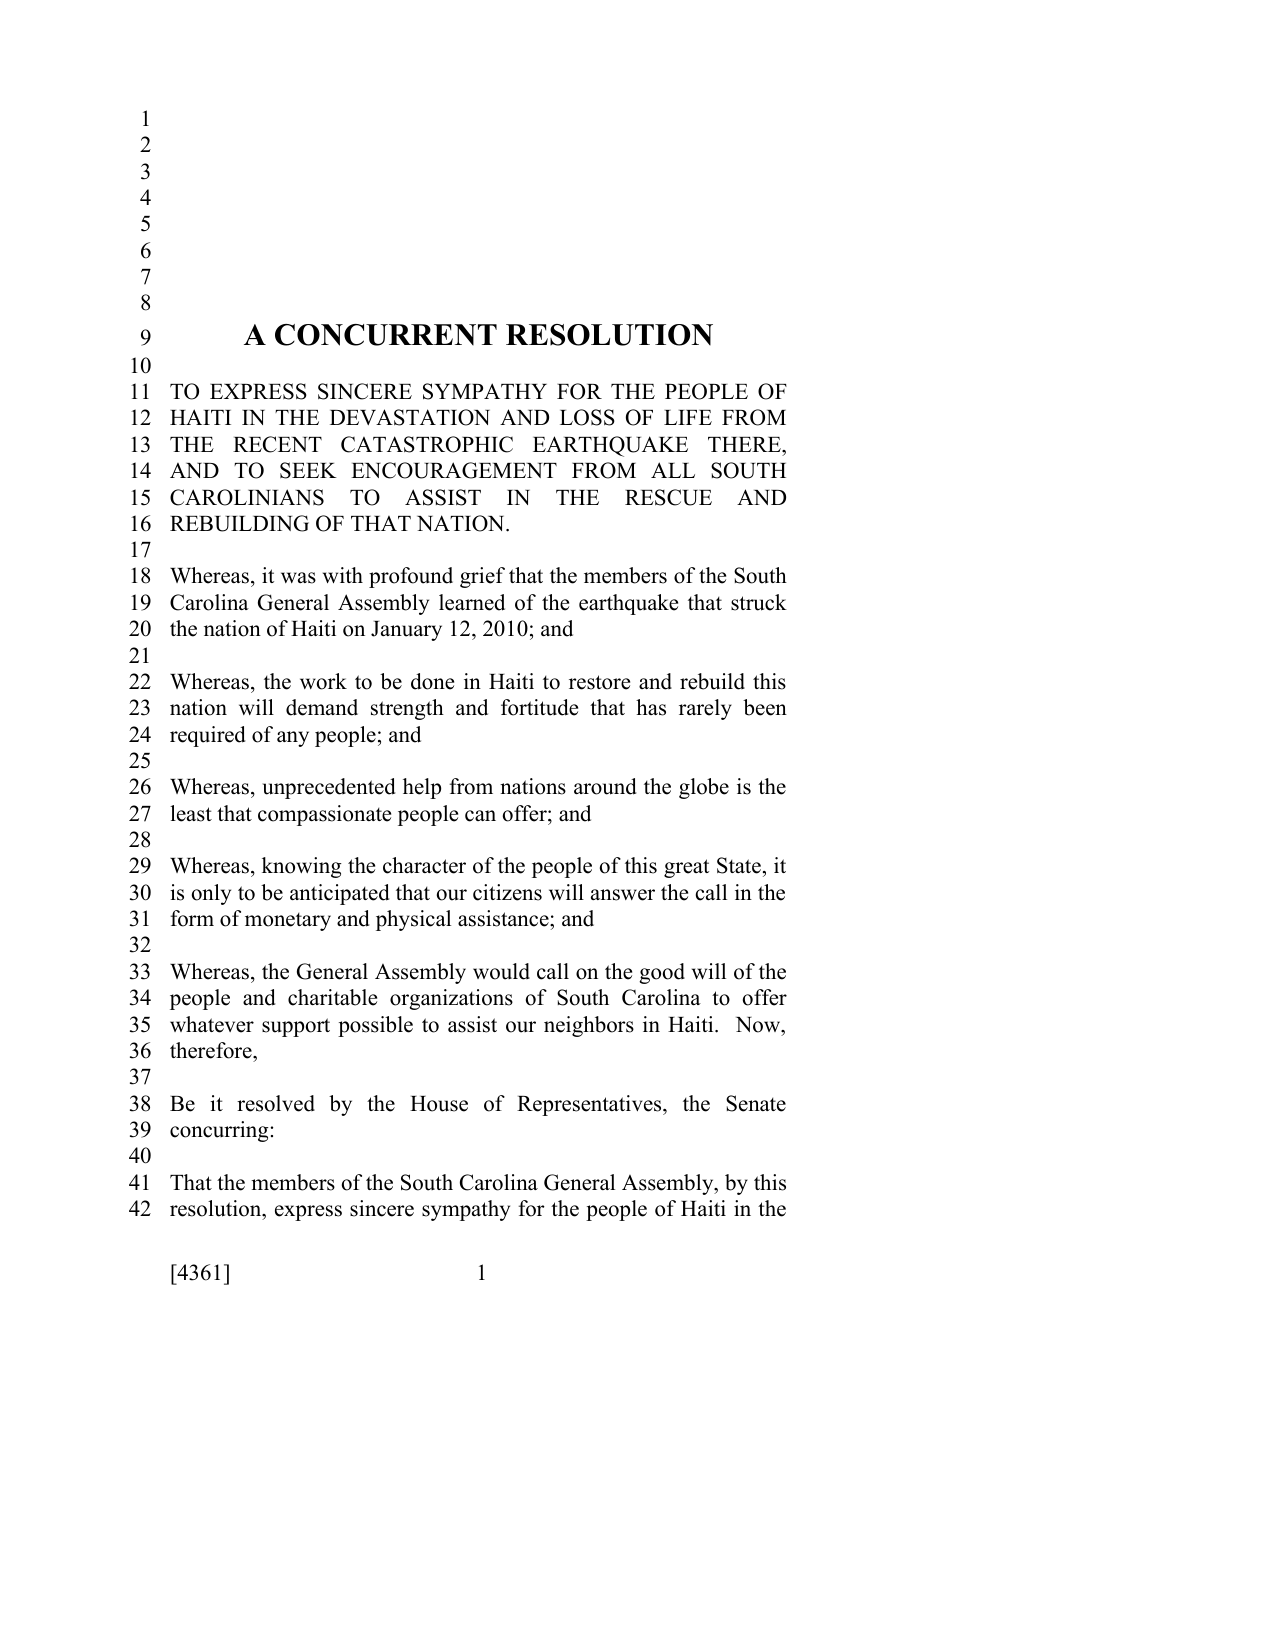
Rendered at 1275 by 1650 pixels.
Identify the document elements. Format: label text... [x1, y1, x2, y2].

text TO EXPRESS SINCERE SYMPATHY FOR THE PEOPLE OF HAITI IN THE DEVASTATION AND LOSS OF LIFE FROM THE RECENT CATASTROPHIC EARTHQUAKE THERE, AND TO SEEK ENCOURAGEMENT FROM ALL SOUTH CAROLINIANS TO ASSIST IN THE RESCUE AND REBUILDING OF THAT NATION. [169, 378, 787, 536]
text A CONCURRENT RESOLUTION [169, 316, 787, 352]
text Whereas, the work to be done in Haiti to restore and rebuild this nation will demand strength and fortitude that has rarely been required of any people; and [169, 668, 787, 747]
text Whereas, knowing the character of the people of this great State, it is only to be anticipated that our citizens will answer the call in the form of monetary and physical assistance; and [169, 852, 787, 932]
text Whereas, the General Assembly would call on the good will of the people and charitable organizations of South Carolina to offer whatever support possible to assist our neighbors in Haiti. Now, therefore, [169, 958, 787, 1063]
text Be it resolved by the House of Representatives, the Senate concurring: [169, 1090, 787, 1142]
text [169, 1169, 787, 1221]
text Whereas, unprecedented help from nations around the globe is the least that compassionate people can offer; and [169, 773, 787, 826]
text Whereas, it was with profound grief that the members of the South Carolina General Assembly learned of the earthquake that struck the nation of Haiti on January 12, 2010; and [169, 563, 787, 642]
